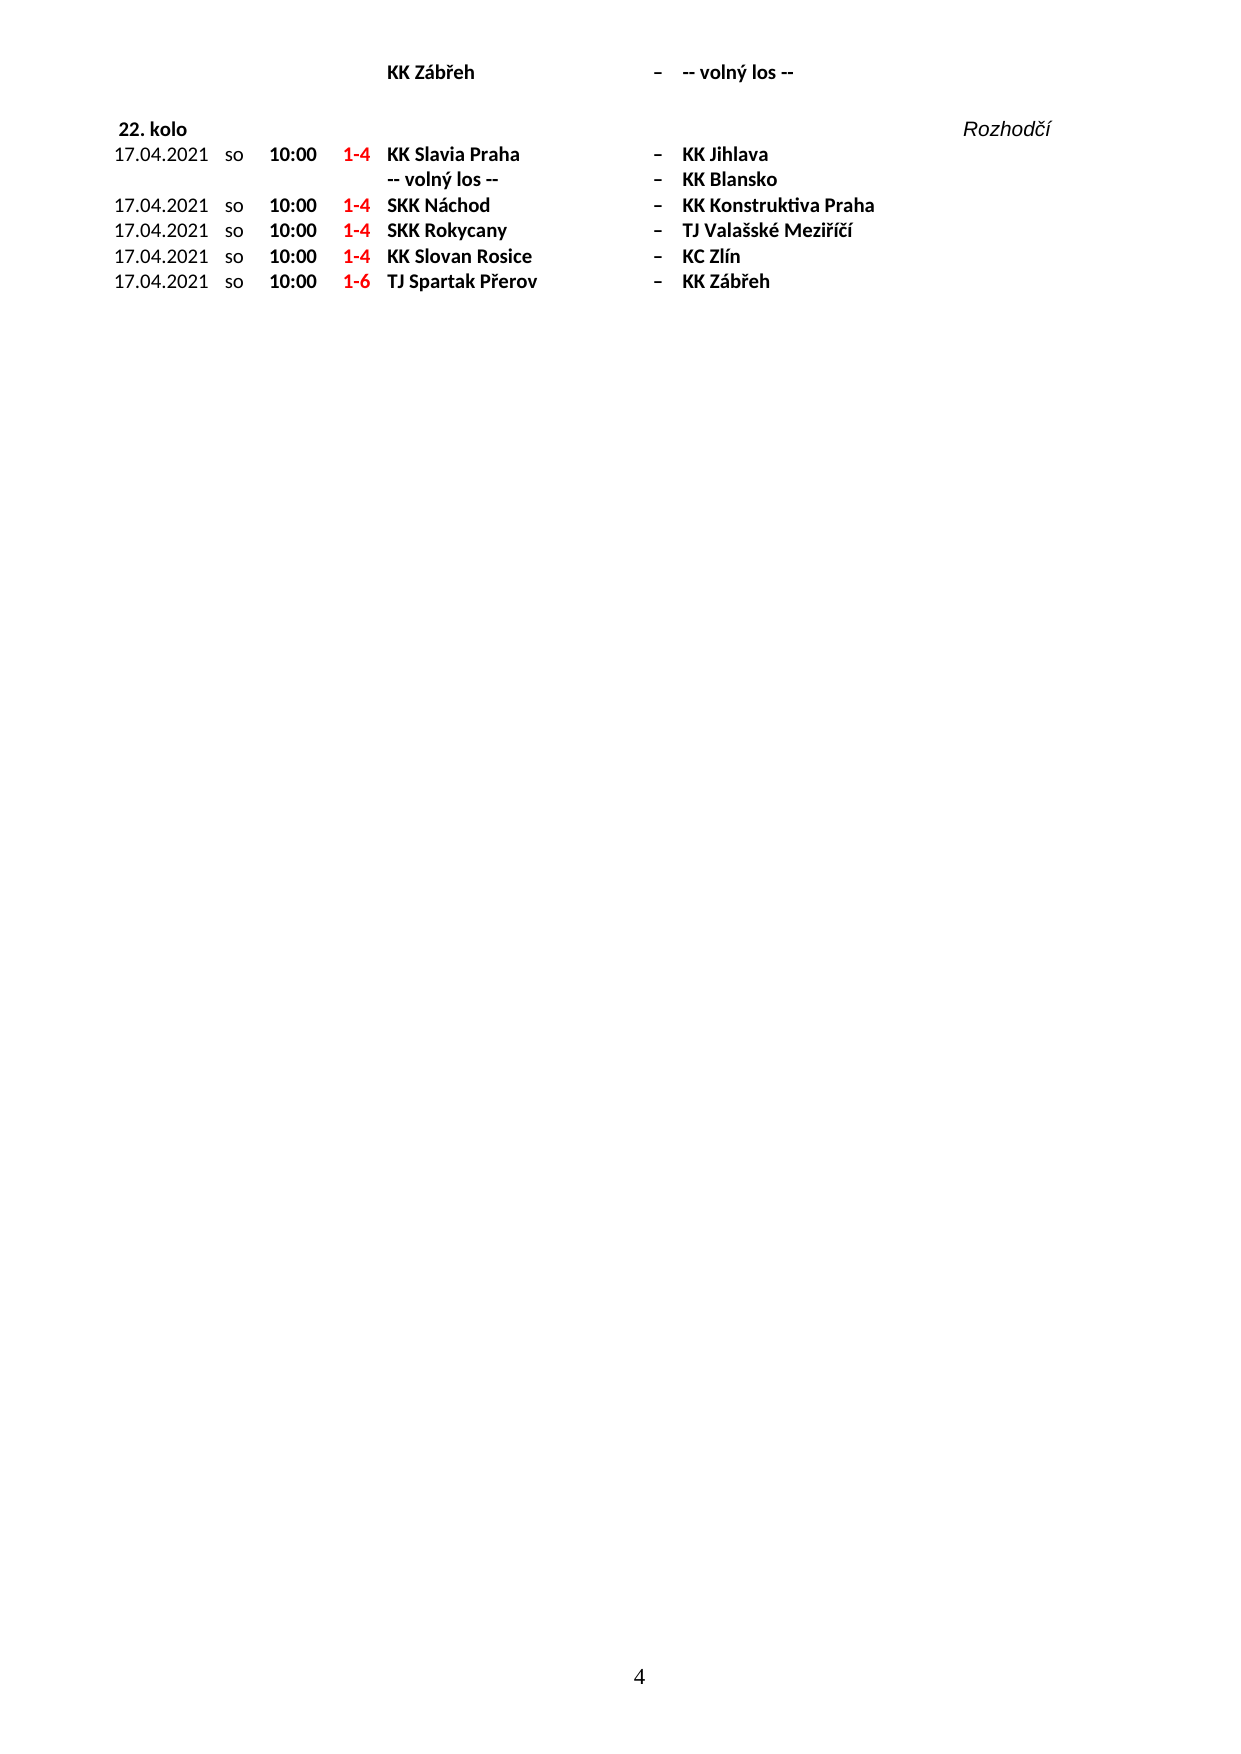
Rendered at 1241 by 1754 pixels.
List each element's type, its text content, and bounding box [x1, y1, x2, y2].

text 17.04.2021 so 10:00 1-4 SKK Rokycany – TJ Valašské Meziříčí [114, 217, 1137, 243]
text 17.04.2021 so 10:00 1-4 KK Slovan Rosice – KC Zlín [114, 243, 1137, 268]
text KK Zábřeh – -- volný los -- [114, 59, 1137, 84]
text 17.04.2021 so 10:00 1-4 SKK Náchod – KK Konstruktiva Praha [114, 192, 1137, 217]
text -- volný los -- – KK Blansko [114, 167, 1137, 192]
text 17.04.2021 so 10:00 1-6 TJ Spartak Přerov – KK Zábřeh [114, 268, 1137, 294]
text 22. kolo Rozhodčí [114, 84, 1137, 141]
text 17.04.2021 so 10:00 1-4 KK Slavia Praha – KK Jihlava [114, 141, 1137, 167]
